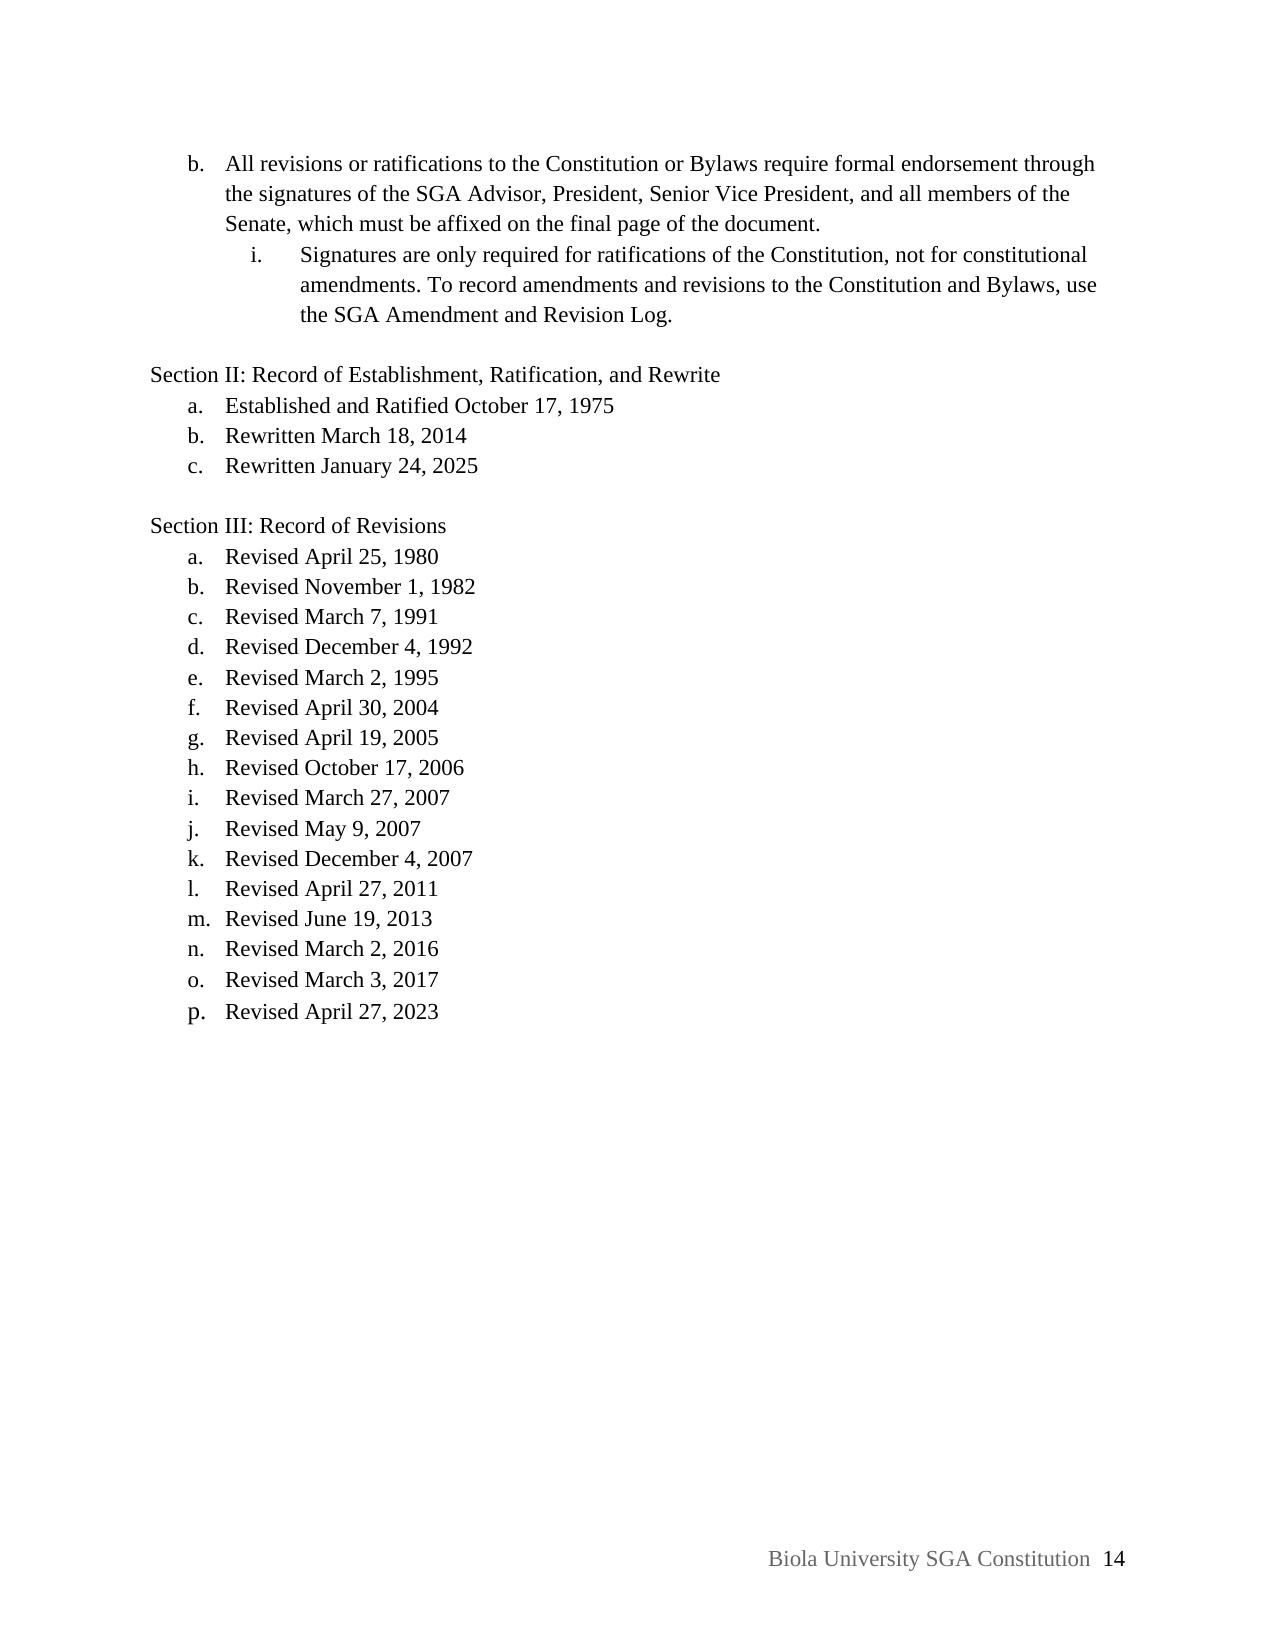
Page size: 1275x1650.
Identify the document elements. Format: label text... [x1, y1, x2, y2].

list Revised June 19, 2013 [187, 905, 1125, 932]
list Revised April 25, 1980 [187, 543, 1125, 569]
list Revised April 30, 2004 [187, 694, 1125, 720]
list Revised March 7, 1991 [187, 603, 1125, 629]
list Revised March 27, 2007 [187, 784, 1125, 811]
list Established and Ratified October 17, 1975 [187, 392, 1125, 418]
list Revised December 4, 2007 [187, 845, 1125, 871]
list Revised April 27, 2011 [187, 875, 1125, 901]
list Revised April 19, 2005 [187, 724, 1125, 750]
list Revised March 2, 2016 [187, 935, 1125, 962]
list All revisions or ratifications to the Constitution or Bylaws require formal endorsement through the signatures of the SGA Advisor, President, Senior Vice President, and all members of the Senate, which must be affixed on the final page of the document. [187, 150, 1125, 237]
list Revised March 2, 1995 [187, 663, 1125, 690]
list Revised March 3, 2017 [187, 966, 1125, 992]
list Revised November 1, 1982 [187, 573, 1125, 599]
subtitle Section II: Record of Establishment, Ratification, and Rewrite [150, 361, 1125, 388]
list Revised December 4, 1992 [187, 633, 1125, 660]
list Revised April 27, 2023 [187, 996, 1125, 1024]
list Revised May 9, 2007 [187, 814, 1125, 841]
list Revised October 17, 2006 [187, 754, 1125, 781]
subtitle Section III: Record of Revisions [150, 512, 1125, 539]
list Rewritten March 18, 2014 [187, 422, 1125, 448]
list Signatures are only required for ratifications of the Constitution, not for constitutional amendments. To record amendments and revisions to the Constitution and Bylaws, use the SGA Amendment and Revision Log. [262, 241, 1125, 327]
list Rewritten January 24, 2025 [187, 452, 1125, 478]
